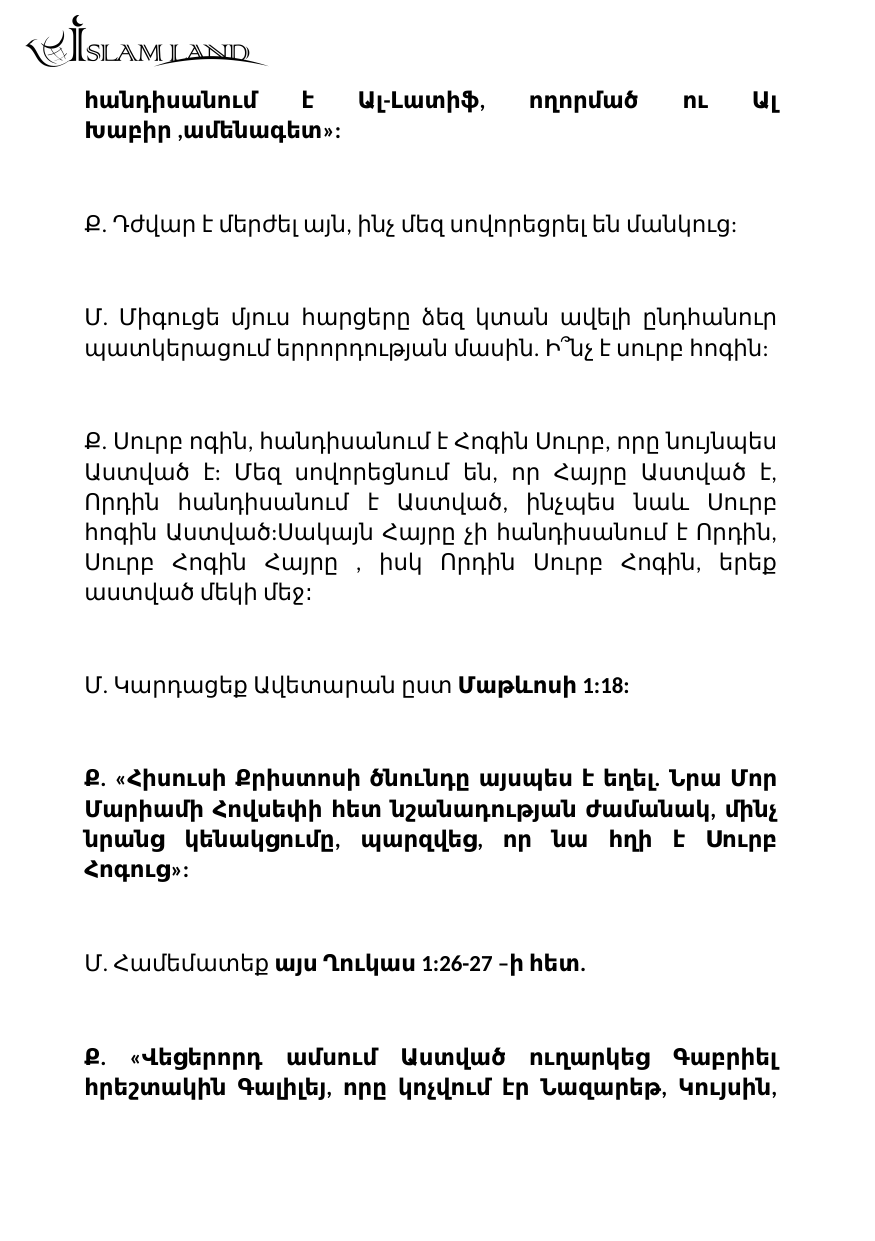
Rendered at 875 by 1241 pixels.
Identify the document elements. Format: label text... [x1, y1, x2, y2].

picture [25, 15, 269, 67]
text Մ. Համեմատեք այս Ղուկաս 1:26-27 –ի հետ. [84, 949, 777, 977]
text Ք. «Հիսուսի Քրիստոսի ծնունդը այսպես է եղել. Նրա Մոր Մարիամի Հովսեփի հետ նշանադության ժամանակ, մինչ նրանց կենակցումը, պարզվեց, որ նա հղի է Սուրբ Հոգուց»: [84, 764, 777, 883]
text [84, 1043, 777, 1101]
text Ք. Դժվար է մերժել այն, ինչ մեզ սովորեցրել են մանկուց: [84, 210, 777, 238]
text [84, 86, 777, 144]
text Ք. Սուրբ ոգին, հանդիսանում է Հոգին Սուրբ, որը նույնպես Աստված է: Մեզ սովորեցնում են, որ Հայրը Աստված է, Որդին հանդիսանում է Աստված, ինչպես նաև Սուրբ հոգին Աստված:Սակայն Հայրը չի հանդիսանում է Որդին, Սուրբ Հոգին Հայրը , իսկ Որդին Սուրբ Հոգին, երեք աստված մեկի մեջ: [84, 427, 777, 607]
text Մ. Կարդացեք Ավետարան ըստ Մաթևոսի 1:18: [84, 671, 777, 699]
text Մ. Միգուցե մյուս հարցերը ձեզ կտան ավելի ընդհանուր պատկերացում երրորդության մասին. Ի՞նչ է սուրբ հոգին: [84, 303, 777, 362]
